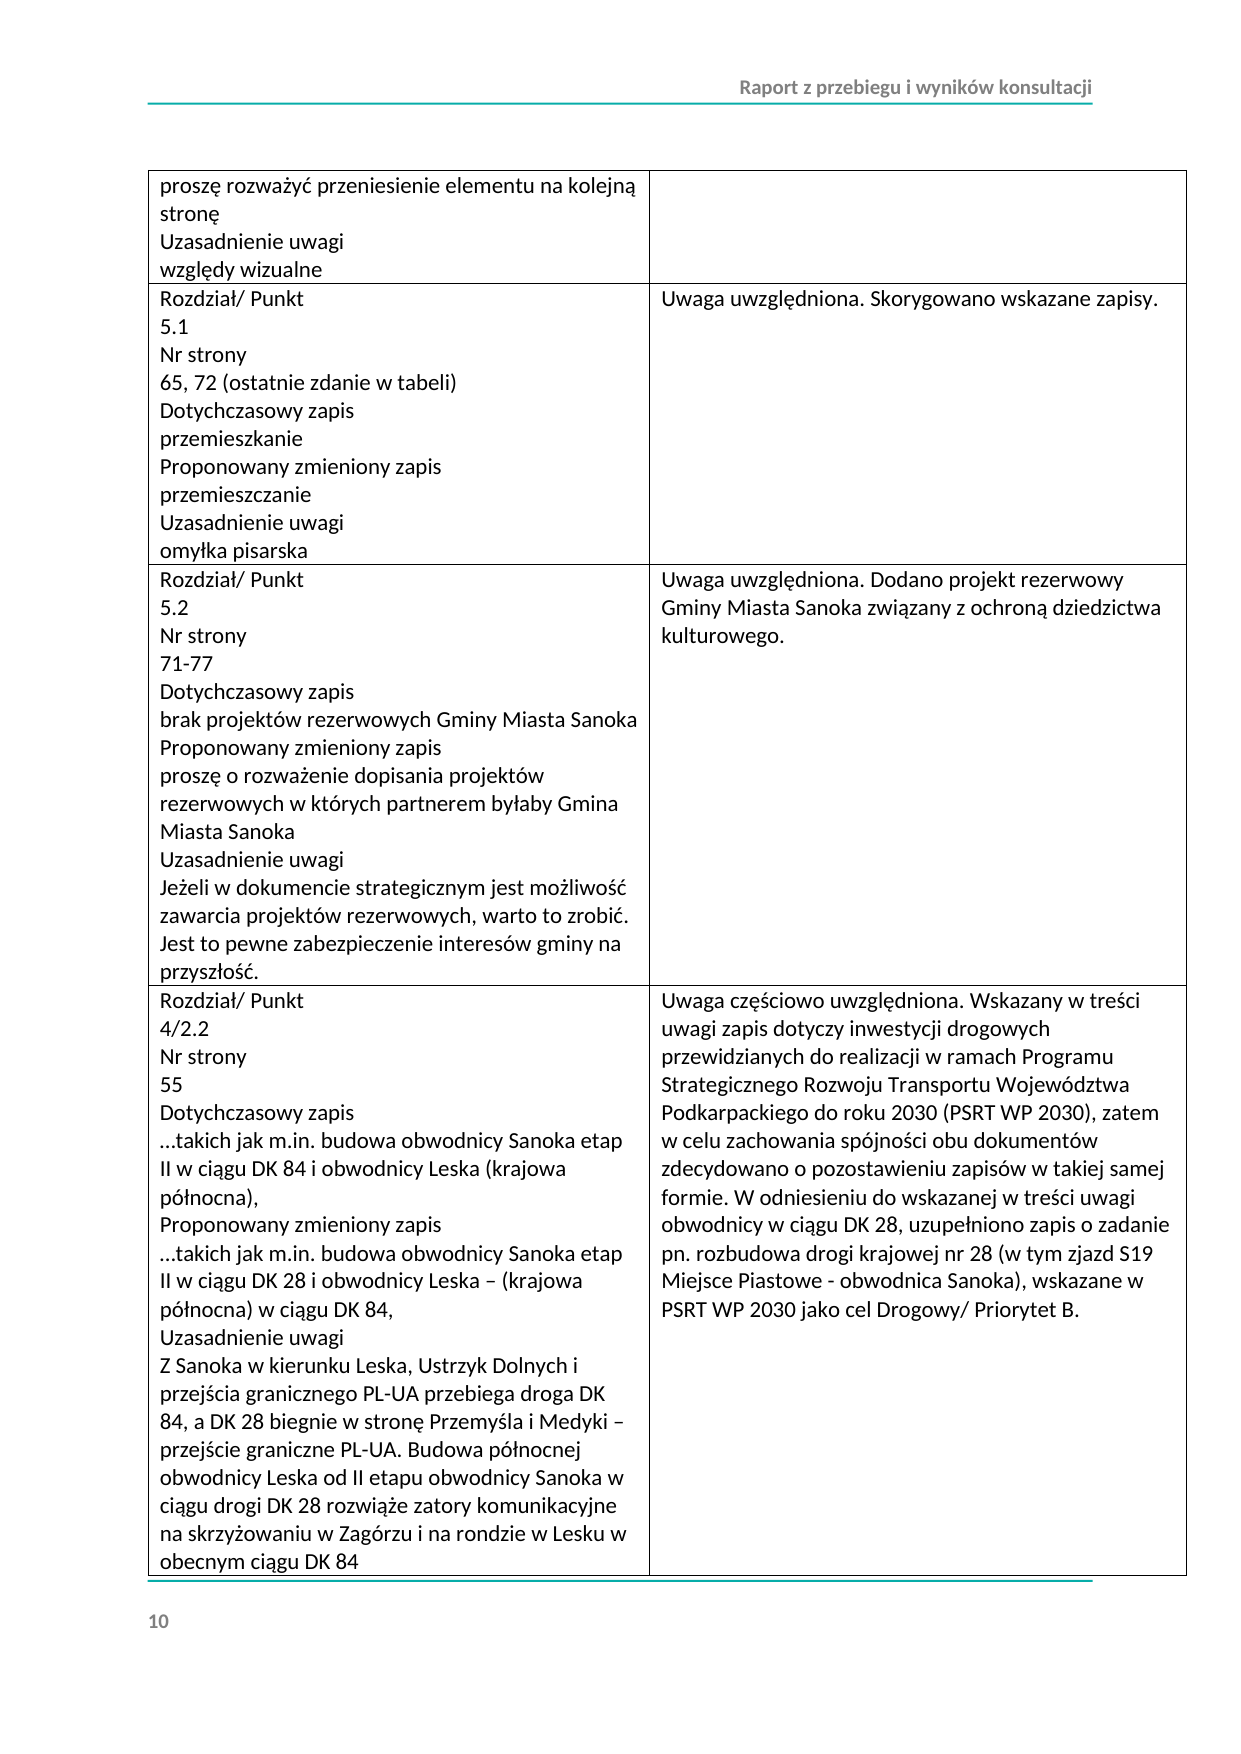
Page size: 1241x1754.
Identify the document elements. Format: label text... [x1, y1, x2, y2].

table_cell Rozdział/ Punkt 5.1 Nr strony 65, 72 (ostatnie zdanie w tabeli) Dotychczasowy zapis przemieszkanie Proponowany zmieniony zapis przemieszczanie Uzasadnienie uwagi omyłka pisarska [149, 284, 649, 564]
table_cell Uwaga częściowo uwzględniona. Wskazany w treści uwagi zapis dotyczy inwestycji drogowych przewidzianych do realizacji w ramach Programu Strategicznego Rozwoju Transportu Województwa Podkarpackiego do roku 2030 (PSRT WP 2030), zatem w celu zachowania spójności obu dokumentów zdecydowano o pozostawieniu zapisów w takiej samej formie. W odniesieniu do wskazanej w treści uwagi obwodnicy w ciągu DK 28, uzupełniono zapis o zadanie pn. rozbudowa drogi krajowej nr 28 (w tym zjazd S19 Miejsce Piastowe - obwodnica Sanoka), wskazane w PSRT WP 2030 jako cel Drogowy/ Priorytet B. [650, 986, 1186, 1575]
table_cell Uwaga uwzględniona. Dodano projekt rezerwowy Gminy Miasta Sanoka związany z ochroną dziedzictwa kulturowego. [650, 565, 1186, 985]
table_cell Uwaga uwzględniona. Skorygowano wskazane zapisy. [650, 284, 1186, 564]
table_cell Rozdział/ Punkt 5.2 Nr strony 71-77 Dotychczasowy zapis brak projektów rezerwowych Gminy Miasta Sanoka Proponowany zmieniony zapis proszę o rozważenie dopisania projektów rezerwowych w których partnerem byłaby Gmina Miasta Sanoka Uzasadnienie uwagi Jeżeli w dokumencie strategicznym jest możliwość zawarcia projektów rezerwowych, warto to zrobić. Jest to pewne zabezpieczenie interesów gminy na przyszłość. [149, 565, 649, 985]
table_cell Rozdział/ Punkt 4/2.2 Nr strony 55 Dotychczasowy zapis …takich jak m.in. budowa obwodnicy Sanoka etap II w ciągu DK 84 i obwodnicy Leska (krajowa północna), Proponowany zmieniony zapis …takich jak m.in. budowa obwodnicy Sanoka etap II w ciągu DK 28 i obwodnicy Leska – (krajowa północna) w ciągu DK 84, Uzasadnienie uwagi Z Sanoka w kierunku Leska, Ustrzyk Dolnych i przejścia granicznego PL-UA przebiega droga DK 84, a DK 28 biegnie w stronę Przemyśla i Medyki – przejście graniczne PL-UA. Budowa północnej obwodnicy Leska od II etapu obwodnicy Sanoka w ciągu drogi DK 28 rozwiąże zatory komunikacyjne na skrzyżowaniu w Zagórzu i na rondzie w Lesku w obecnym ciągu DK 84 [149, 986, 649, 1575]
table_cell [650, 171, 1186, 283]
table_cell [149, 171, 649, 283]
